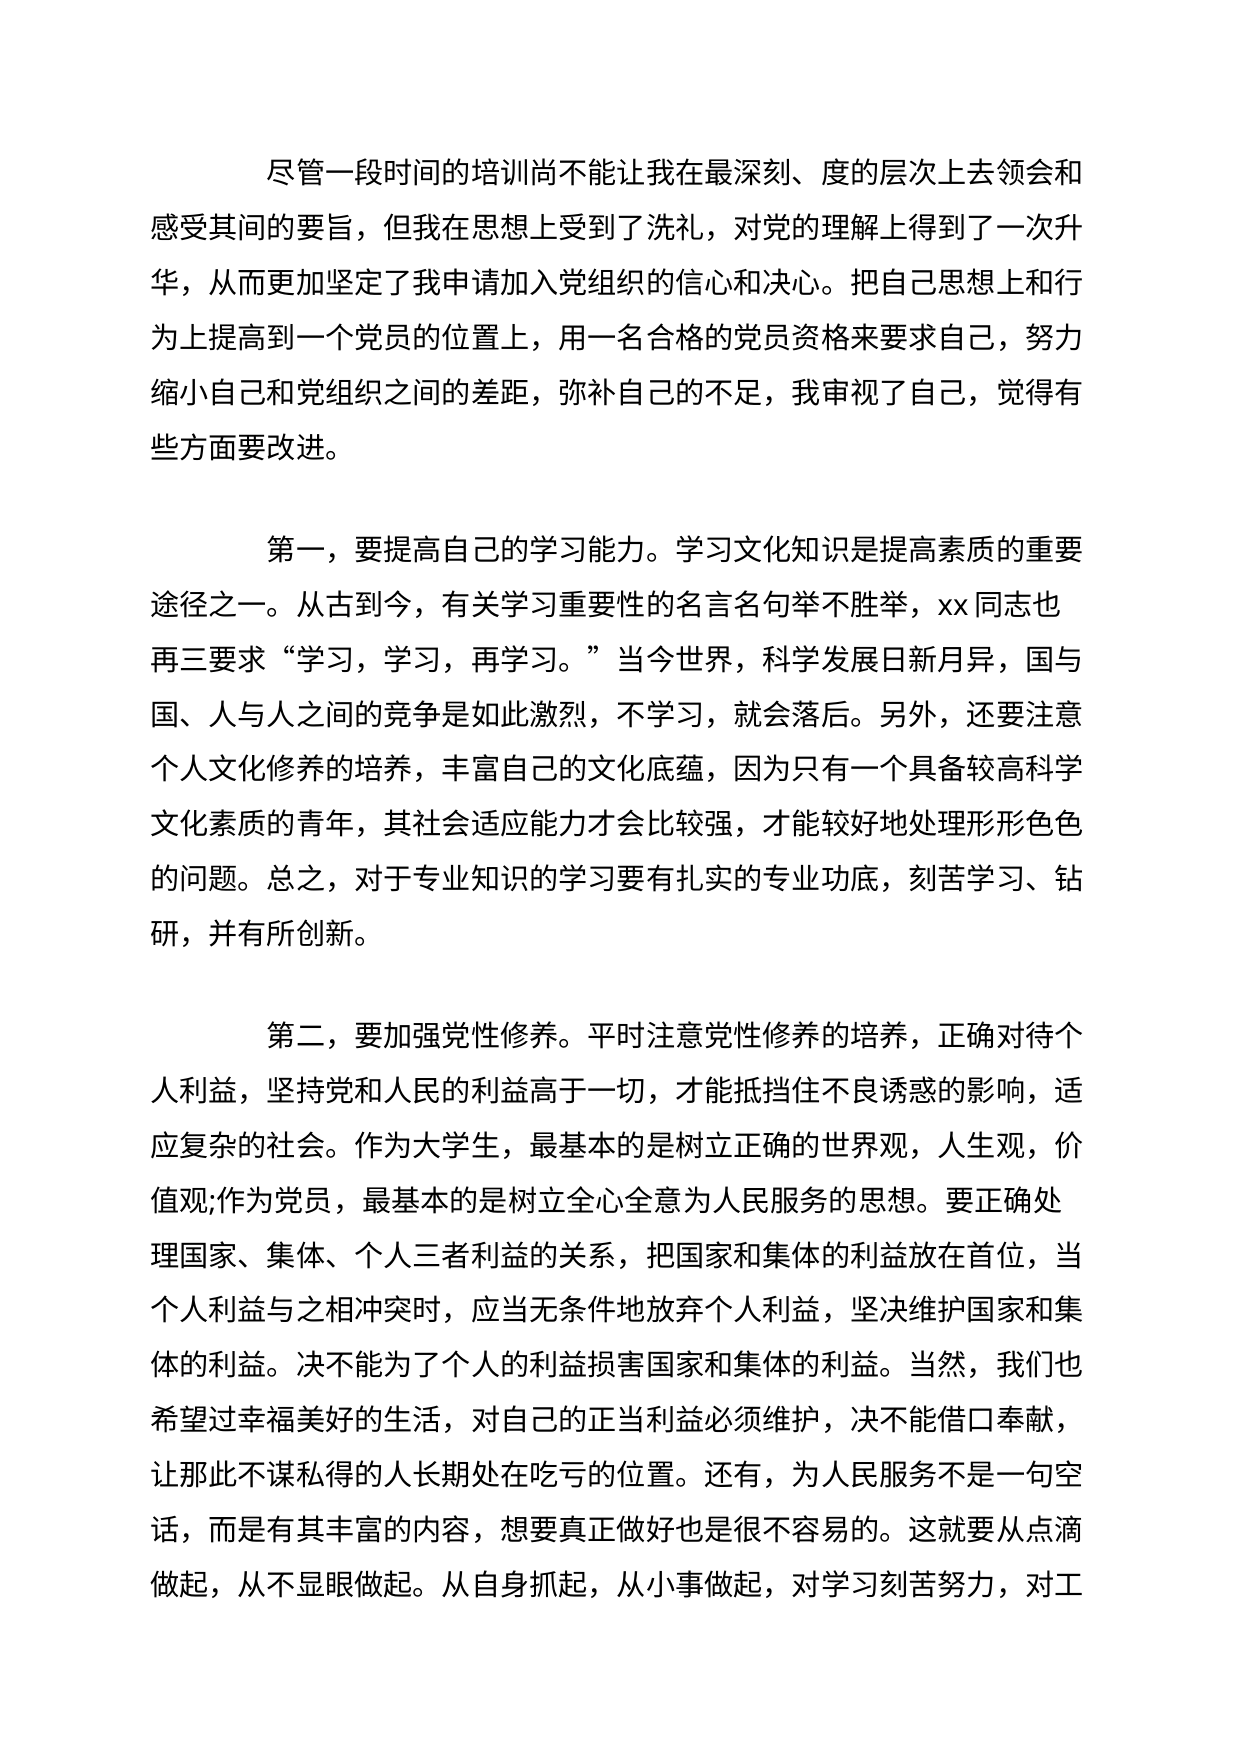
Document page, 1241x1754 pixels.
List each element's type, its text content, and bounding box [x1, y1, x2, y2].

text 尽管一段时间的培训尚不能让我在最深刻、度的层次上去领会和感受其间的要旨，但我在思想上受到了洗礼，对党的理解上得到了一次升华，从而更加坚定了我申请加入党组织的信心和决心。把自己思想上和行为上提高到一个党员的位置上，用一名合格的党员资格来要求自己，努力缩小自己和党组织之间的差距，弥补自己的不足，我审视了自己，觉得有些方面要改进。 [150, 150, 1090, 467]
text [150, 1012, 1090, 1604]
text 第一，要提高自己的学习能力。学习文化知识是提高素质的重要途径之一。从古到今，有关学习重要性的名言名句举不胜举，xx同志也再三要求“学习，学习，再学习。”当今世界，科学发展日新月异，国与国、人与人之间的竞争是如此激烈，不学习，就会落后。另外，还要注意个人文化修养的培养，丰富自己的文化底蕴，因为只有一个具备较高科学文化素质的青年，其社会适应能力才会比较强，才能较好地处理形形色色的问题。总之，对于专业知识的学习要有扎实的专业功底，刻苦学习、钻研，并有所创新。 [150, 526, 1090, 953]
